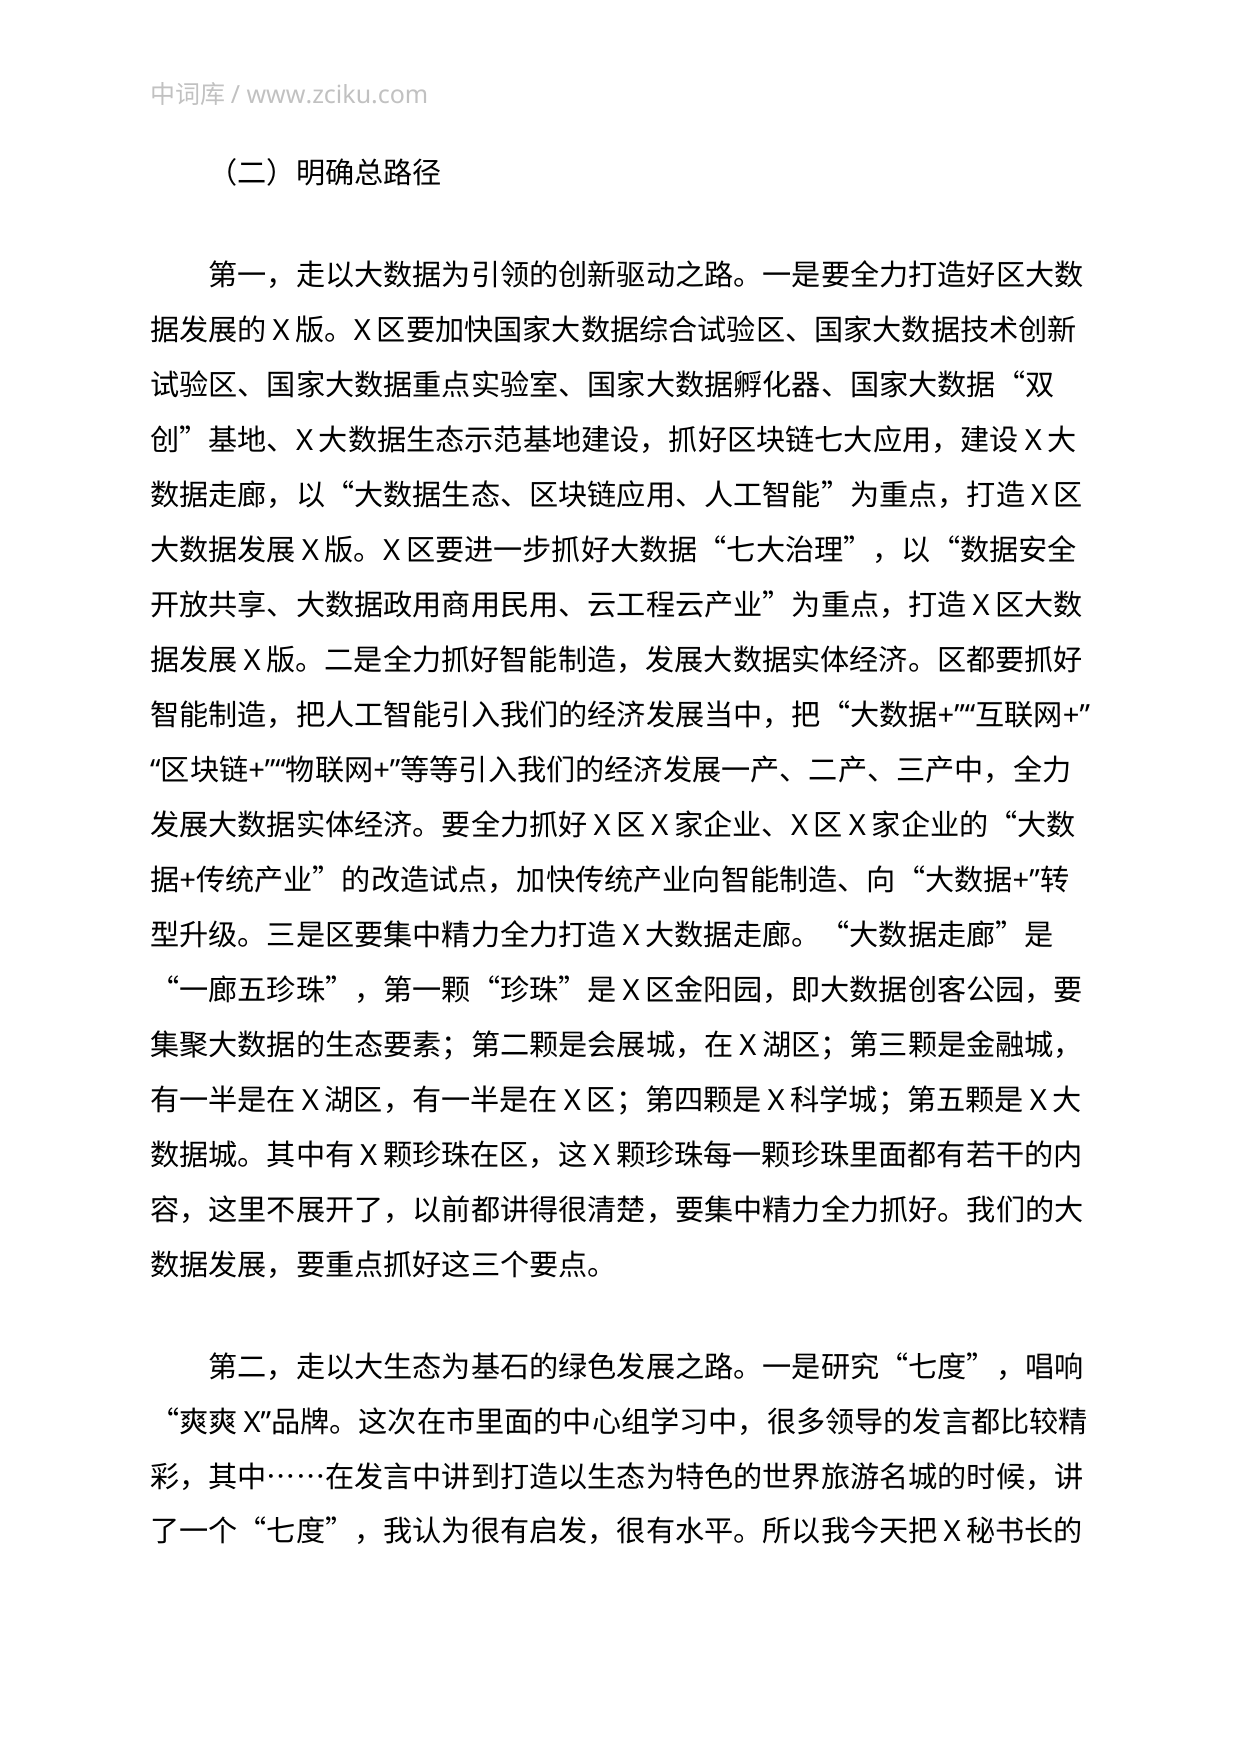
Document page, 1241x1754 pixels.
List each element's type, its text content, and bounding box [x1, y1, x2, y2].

text 第一，走以大数据为引领的创新驱动之路。一是要全力打造好区大数据发展的X版。X区要加快国家大数据综合试验区、国家大数据技术创新试验区、国家大数据重点实验室、国家大数据孵化器、国家大数据“双创”基地、X大数据生态示范基地建设，抓好区块链七大应用，建设X大数据走廊，以“大数据生态、区块链应用、人工智能”为重点，打造X区大数据发展X版。X区要进一步抓好大数据“七大治理”，以“数据安全开放共享、大数据政用商用民用、云工程云产业”为重点，打造X区大数据发展X版。二是全力抓好智能制造，发展大数据实体经济。区都要抓好智能制造，把人工智能引入我们的经济发展当中，把“大数据+”“互联网+”“区块链+”“物联网+”等等引入我们的经济发展一产、二产、三产中，全力发展大数据实体经济。要全力抓好X区X家企业、X区X家企业的“大数据+传统产业”的改造试点，加快传统产业向智能制造、向“大数据+”转型升级。三是区要集中精力全力打造X大数据走廊。“大数据走廊”是“一廊五珍珠”，第一颗“珍珠”是X区金阳园，即大数据创客公园，要集聚大数据的生态要素；第二颗是会展城，在X湖区；第三颗是金融城，有一半是在X湖区，有一半是在X区；第四颗是X科学城；第五颗是X大数据城。其中有X颗珍珠在区，这X颗珍珠每一颗珍珠里面都有若干的内容，这里不展开了，以前都讲得很清楚，要集中精力全力抓好。我们的大数据发展，要重点抓好这三个要点。 [150, 252, 1090, 1284]
text （二）明确总路径 [150, 150, 1090, 192]
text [150, 1343, 1090, 1550]
